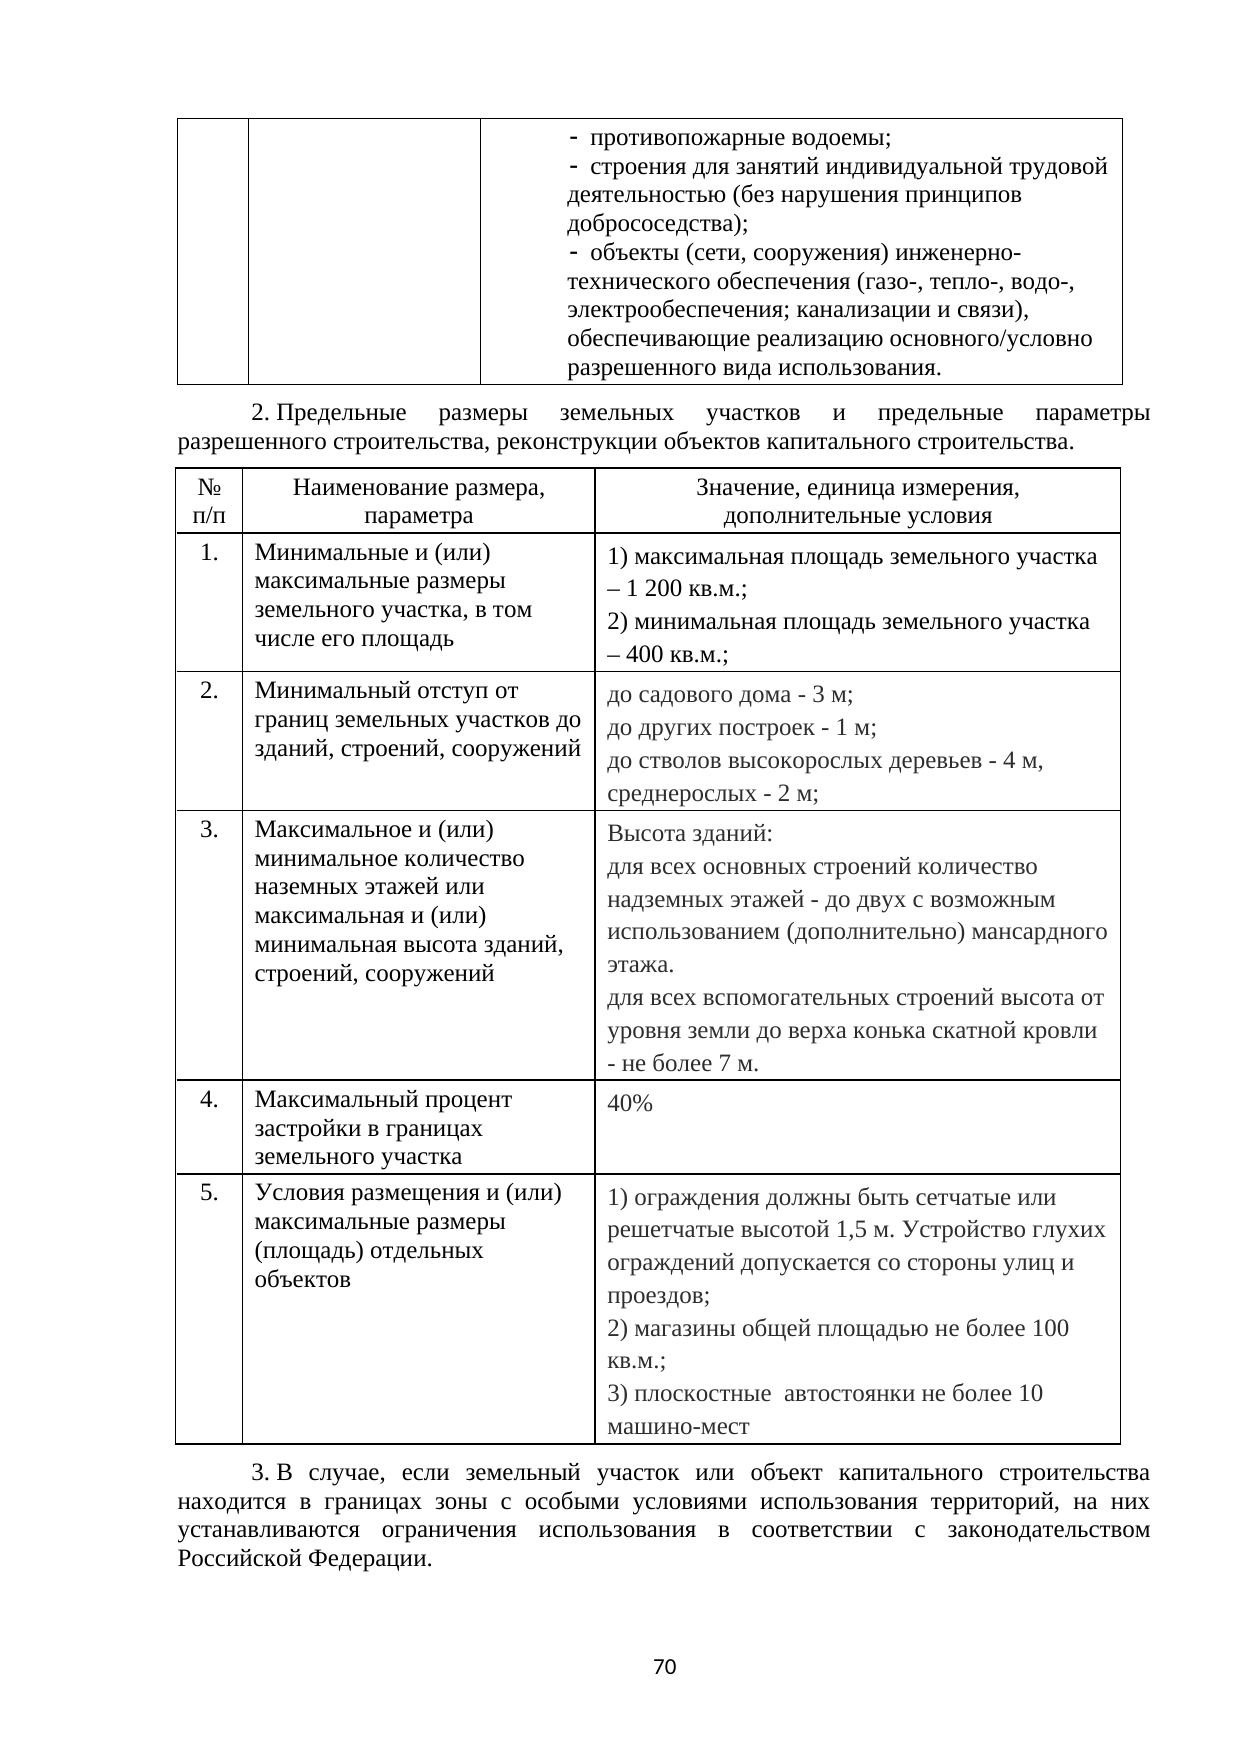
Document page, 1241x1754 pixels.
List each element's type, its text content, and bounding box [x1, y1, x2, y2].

table_cell 40% [596, 1081, 1120, 1173]
table_cell Минимальные и (или) максимальные размеры земельного участка, в том числе его площадь [243, 534, 594, 671]
table_header Наименование размера, параметра [243, 469, 594, 532]
table_cell Высота зданий: для всех основных строений количество надземных этажей - до двух с возможным использованием (дополнительно) мансардного этажа. для всех вспомогательных строений высота от уровня земли до верха конька скатной кровли - не более 7 м. [596, 811, 1120, 1079]
table_cell Максимальное и (или) минимальное количество наземных этажей или максимальная и (или) минимальная высота зданий, строений, сооружений [243, 811, 594, 1079]
table_cell 4. [176, 1080, 242, 1173]
table_cell Условия размещения и (или) максимальные размеры (площадь) отдельных объектов [243, 1175, 594, 1443]
table_cell 1. [176, 533, 242, 671]
table_cell [178, 119, 248, 384]
table_cell 3. [176, 811, 242, 1079]
list В случае, если земельный участок или объект капитального строительства находится в границах зоны с особыми условиями использования территорий, на них устанавливаются ограничения использования в соответствии с законодательством Российской Федерации. [177, 1457, 1152, 1572]
table_cell [249, 119, 480, 384]
table_cell Минимальный отступ от границ земельных участков до зданий, строений, сооружений [243, 672, 594, 809]
table_header № п/п [176, 469, 242, 532]
list Предельные размеры земельных участков и предельные параметры разрешенного строительства, реконструкции объектов капитального строительства. [177, 397, 1152, 455]
table_cell 2. [176, 672, 242, 809]
table_cell Максимальный процент застройки в границах земельного участка [243, 1081, 594, 1173]
table_cell до садового дома - 3 м; до других построек - 1 м; до стволов высокорослых деревьев - 4 м, среднерослых - 2 м; [596, 672, 1120, 809]
table_cell 1) максимальная площадь земельного участка – 1 200 кв.м.; 2) минимальная площадь земельного участка – 400 кв.м.; [596, 534, 1120, 671]
table_header Значение, единица измерения, дополнительные условия [596, 469, 1120, 532]
table_cell 5. [176, 1174, 242, 1443]
table_cell 1) ограждения должны быть сетчатые или решетчатые высотой 1,5 м. Устройство глухих ограждений допускается со стороны улиц и проездов; 2) магазины общей площадью не более 100 кв.м.; 3) плоскостные автостоянки не более 10 машино-мест [596, 1175, 1120, 1443]
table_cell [481, 119, 1122, 384]
